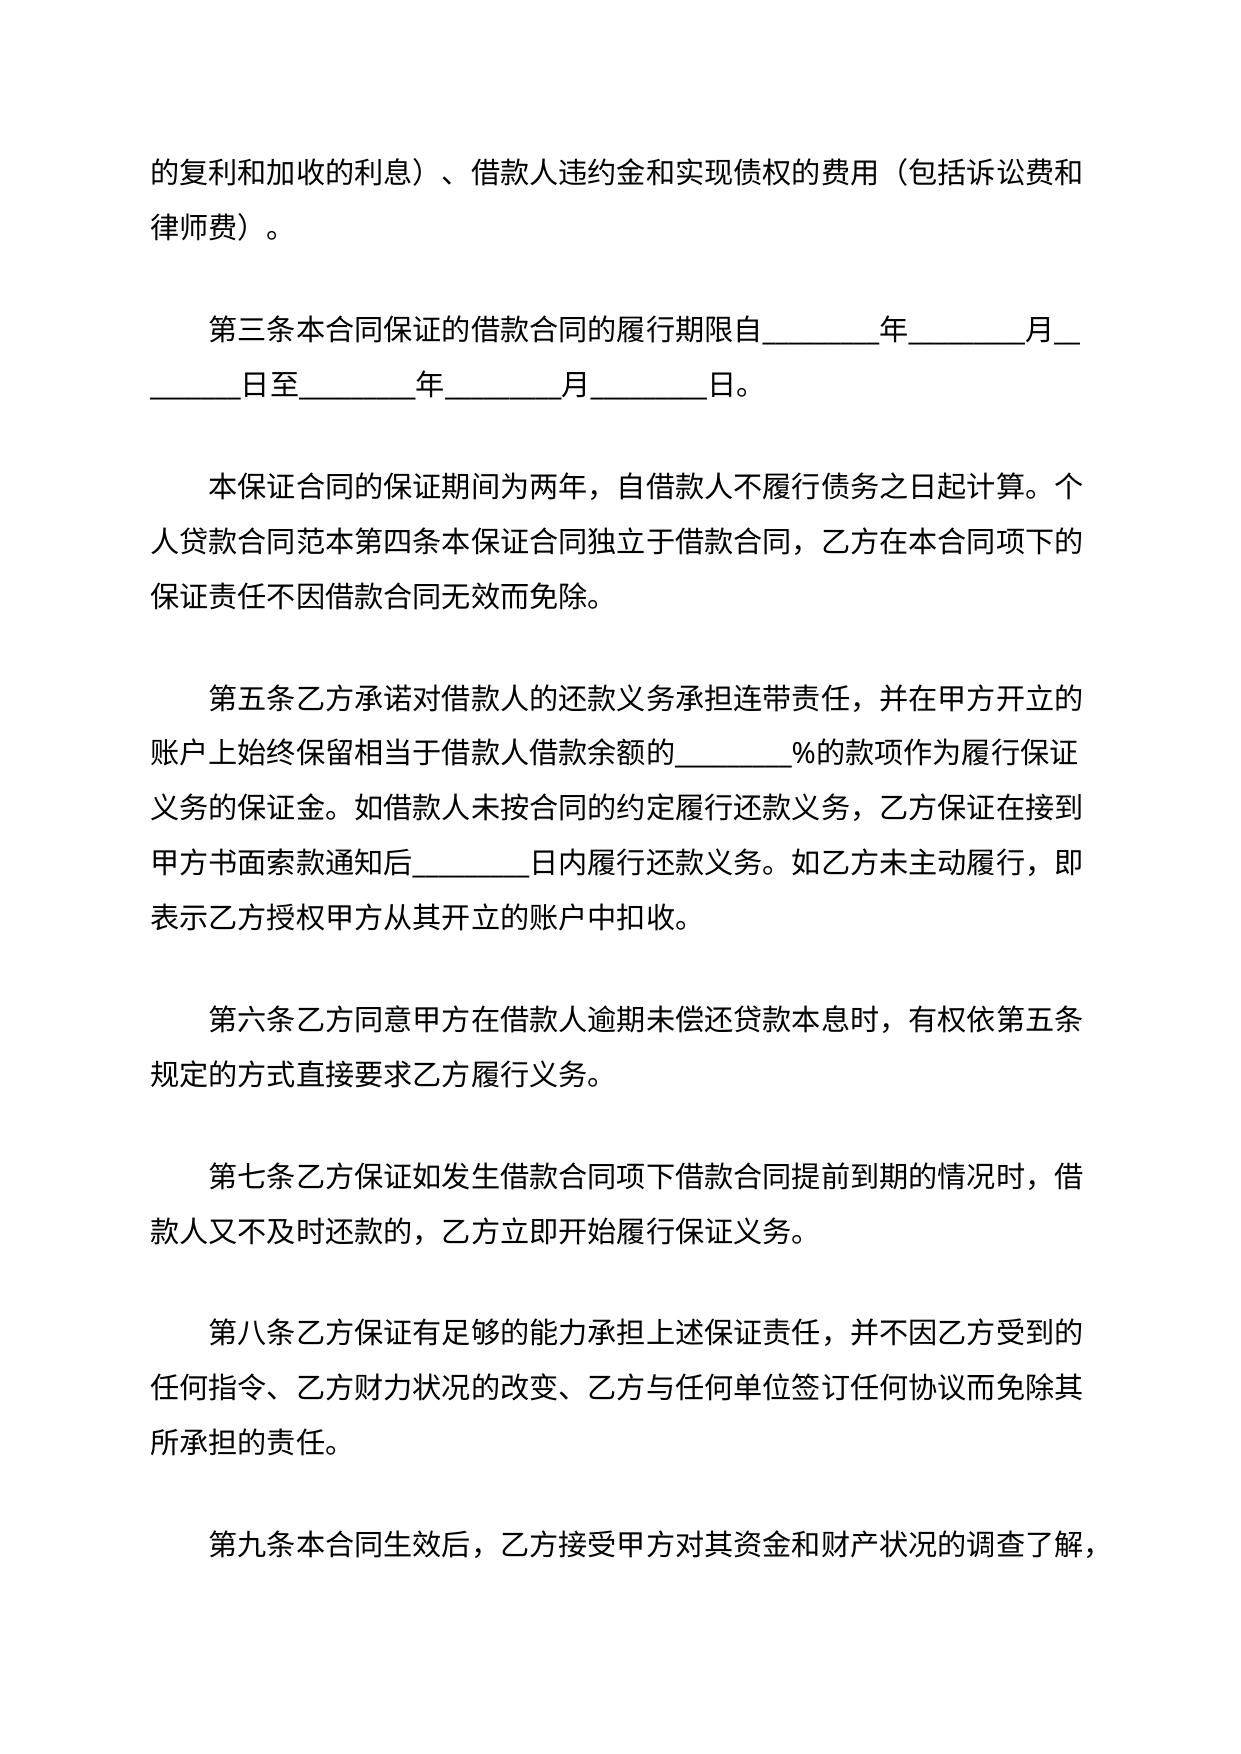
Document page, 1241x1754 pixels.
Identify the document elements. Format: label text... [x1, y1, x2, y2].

text 第三条本合同保证的借款合同的履行期限自_________年_________月_________日至_________年_________月_________日。 [150, 307, 1090, 404]
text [150, 150, 1090, 247]
text 第七条乙方保证如发生借款合同项下借款合同提前到期的情况时，借款人又不及时还款的，乙方立即开始履行保证义务。 [150, 1153, 1090, 1251]
text 第五条乙方承诺对借款人的还款义务承担连带责任，并在甲方开立的账户上始终保留相当于借款人借款余额的_________%的款项作为履行保证义务的保证金。如借款人未按合同的约定履行还款义务，乙方保证在接到甲方书面索款通知后_________日内履行还款义务。如乙方未主动履行，即表示乙方授权甲方从其开立的账户中扣收。 [150, 675, 1090, 937]
text 第六条乙方同意甲方在借款人逾期未偿还贷款本息时，有权依第五条规定的方式直接要求乙方履行义务。 [150, 997, 1090, 1094]
text 本保证合同的保证期间为两年，自借款人不履行债务之日起计算。个人贷款合同范本第四条本保证合同独立于借款合同，乙方在本合同项下的保证责任不因借款合同无效而免除。 [150, 464, 1090, 616]
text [150, 1522, 1090, 1564]
text 第八条乙方保证有足够的能力承担上述保证责任，并不因乙方受到的任何指令、乙方财力状况的改变、乙方与任何单位签订任何协议而免除其所承担的责任。 [150, 1310, 1090, 1462]
